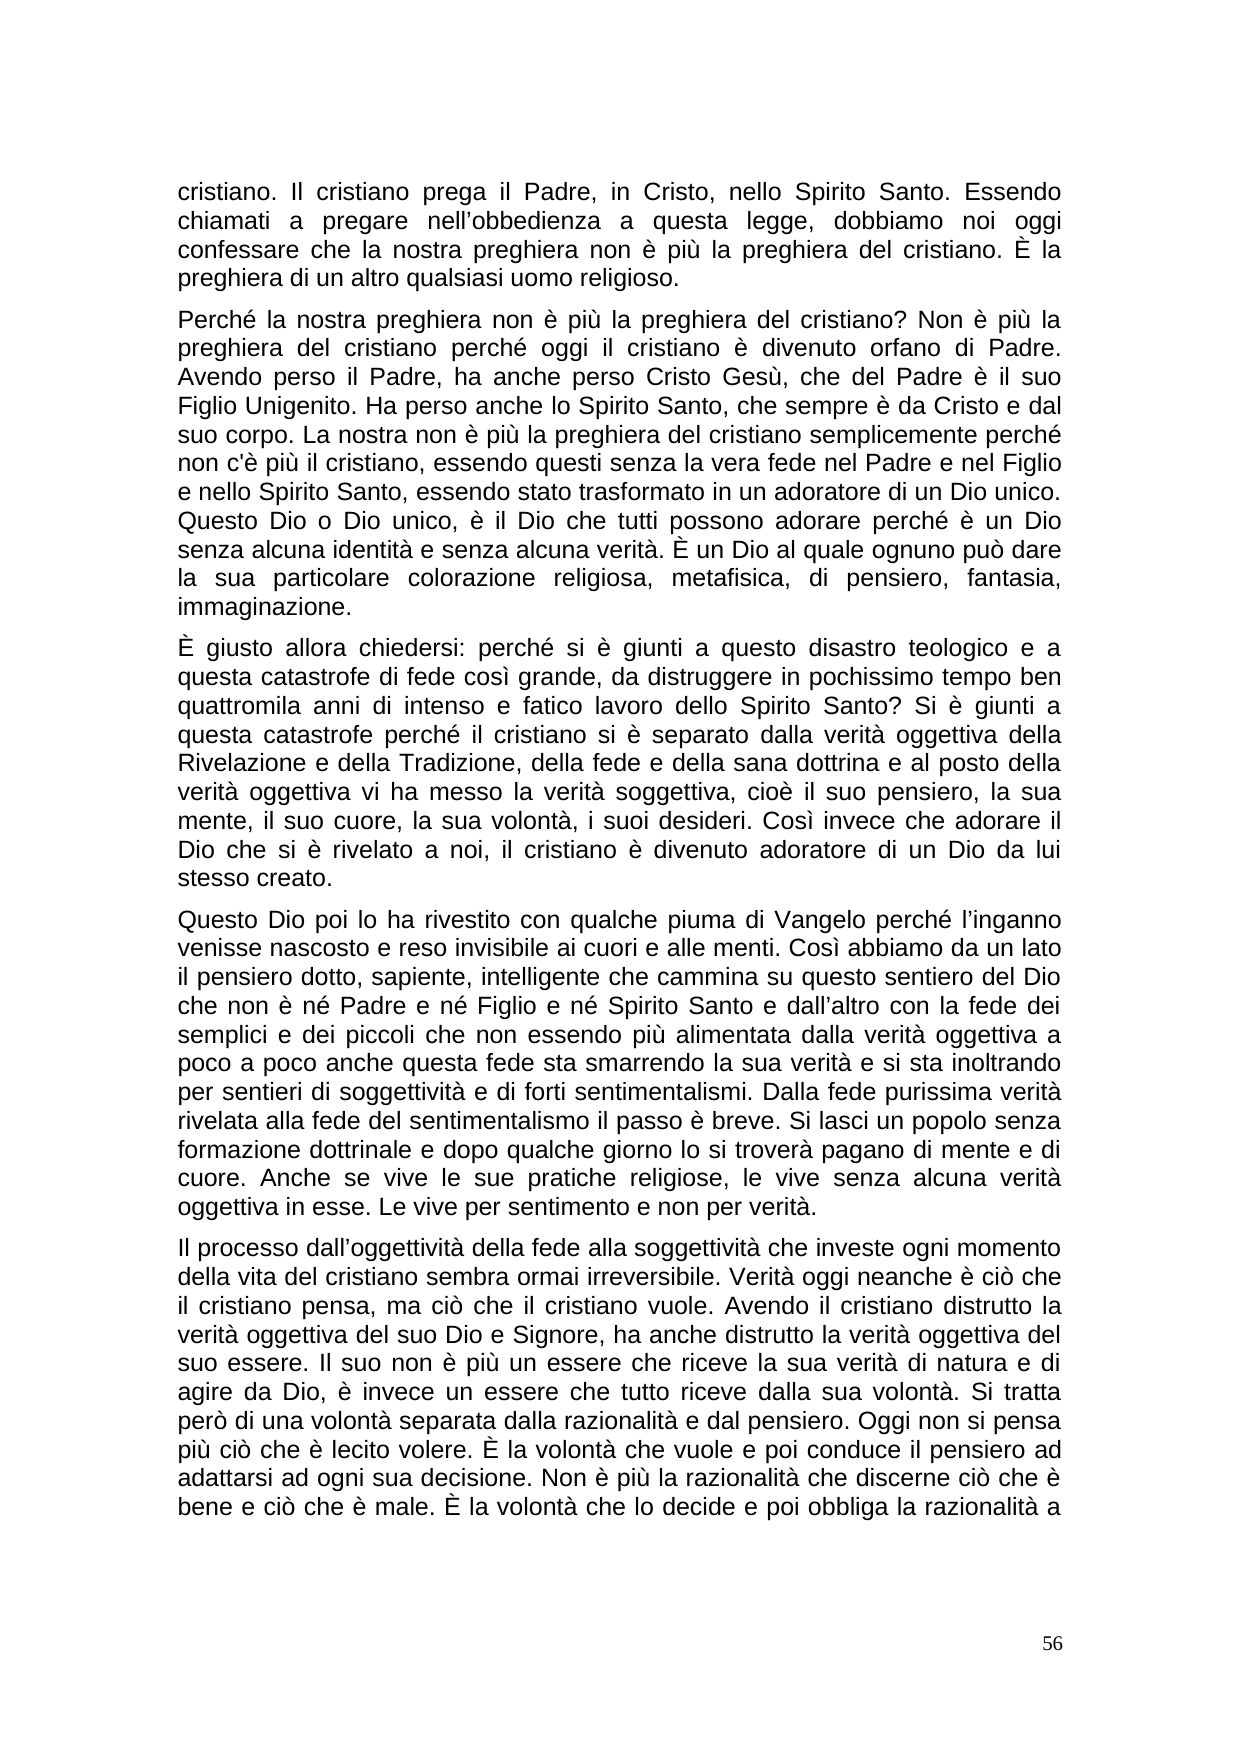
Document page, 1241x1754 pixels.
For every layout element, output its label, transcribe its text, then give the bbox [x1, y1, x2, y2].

text Perché la nostra preghiera non è più la preghiera del cristiano? Non è più la preghiera del cristiano perché oggi il cristiano è divenuto orfano di Padre. Avendo perso il Padre, ha anche perso Cristo Gesù, che del Padre è il suo Figlio Unigenito. Ha perso anche lo Spirito Santo, che sempre è da Cristo e dal suo corpo. La nostra non è più la preghiera del cristiano semplicemente perché non c'è più il cristiano, essendo questi senza la vera fede nel Padre e nel Figlio e nello Spirito Santo, essendo stato trasformato in un adoratore di un Dio unico. Questo Dio o Dio unico, è il Dio che tutti possono adorare perché è un Dio senza alcuna identità e senza alcuna verità. È un Dio al quale ognuno può dare la sua particolare colorazione religiosa, metafisica, di pensiero, fantasia, immaginazione. [177, 305, 1063, 621]
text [177, 1233, 1063, 1521]
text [177, 177, 1063, 292]
text È giusto allora chiedersi: perché si è giunti a questo disastro teologico e a questa catastrofe di fede così grande, da distruggere in pochissimo tempo ben quattromila anni di intenso e fatico lavoro dello Spirito Santo? Si è giunti a questa catastrofe perché il cristiano si è separato dalla verità oggettiva della Rivelazione e della Tradizione, della fede e della sana dottrina e al posto della verità oggettiva vi ha messo la verità soggettiva, cioè il suo pensiero, la sua mente, il suo cuore, la sua volontà, i suoi desideri. Così invece che adorare il Dio che si è rivelato a noi, il cristiano è divenuto adoratore di un Dio da lui stesso creato. [177, 633, 1063, 892]
text Questo Dio poi lo ha rivestito con qualche piuma di Vangelo perché l’inganno venisse nascosto e reso invisibile ai cuori e alle menti. Così abbiamo da un lato il pensiero dotto, sapiente, intelligente che cammina su questo sentiero del Dio che non è né Padre e né Figlio e né Spirito Santo e dall’altro con la fede dei semplici e dei piccoli che non essendo più alimentata dalla verità oggettiva a poco a poco anche questa fede sta smarrendo la sua verità e si sta inoltrando per sentieri di soggettività e di forti sentimentalismi. Dalla fede purissima verità rivelata alla fede del sentimentalismo il passo è breve. Si lasci un popolo senza formazione dottrinale e dopo qualche giorno lo si troverà pagano di mente e di cuore. Anche se vive le sue pratiche religiose, le vive senza alcuna verità oggettiva in esse. Le vive per sentimento e non per verità. [177, 905, 1063, 1221]
